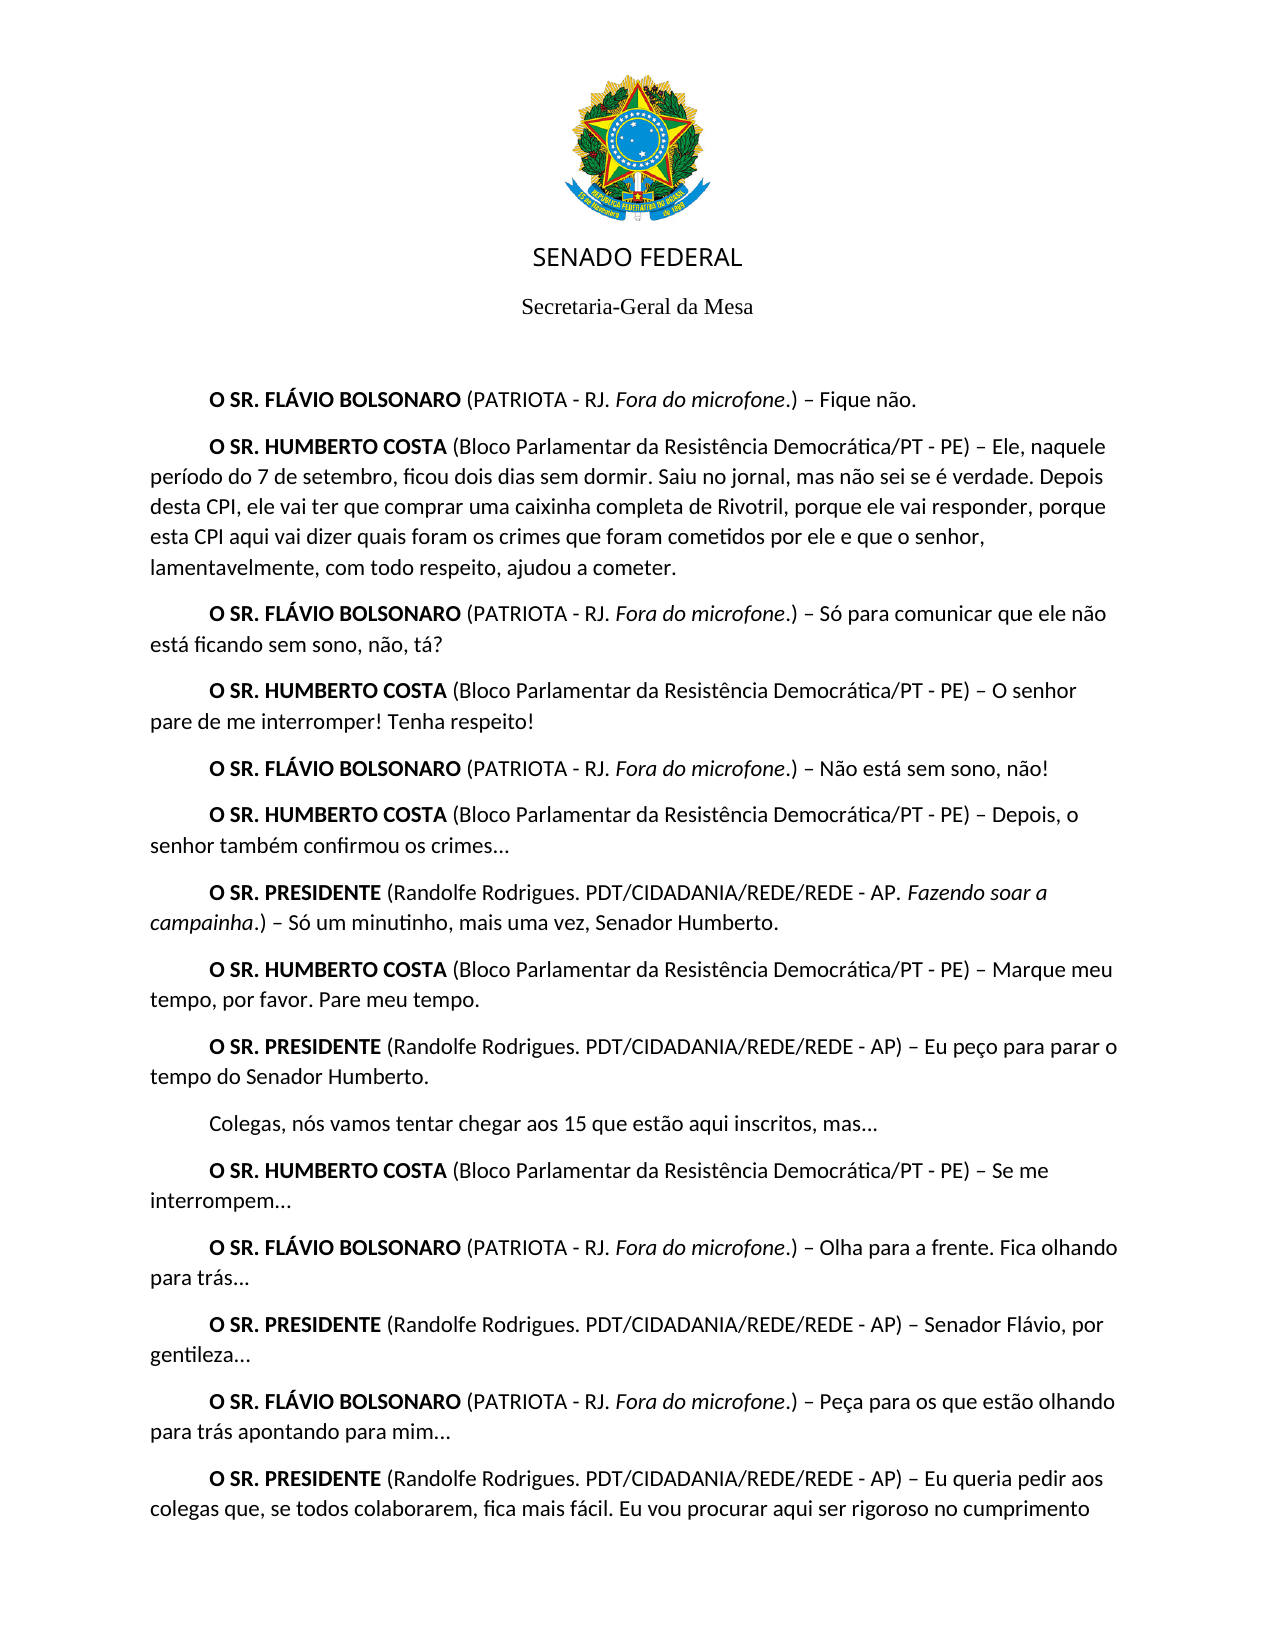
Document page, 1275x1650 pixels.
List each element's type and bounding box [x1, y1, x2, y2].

picture [564, 75, 711, 221]
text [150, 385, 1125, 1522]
